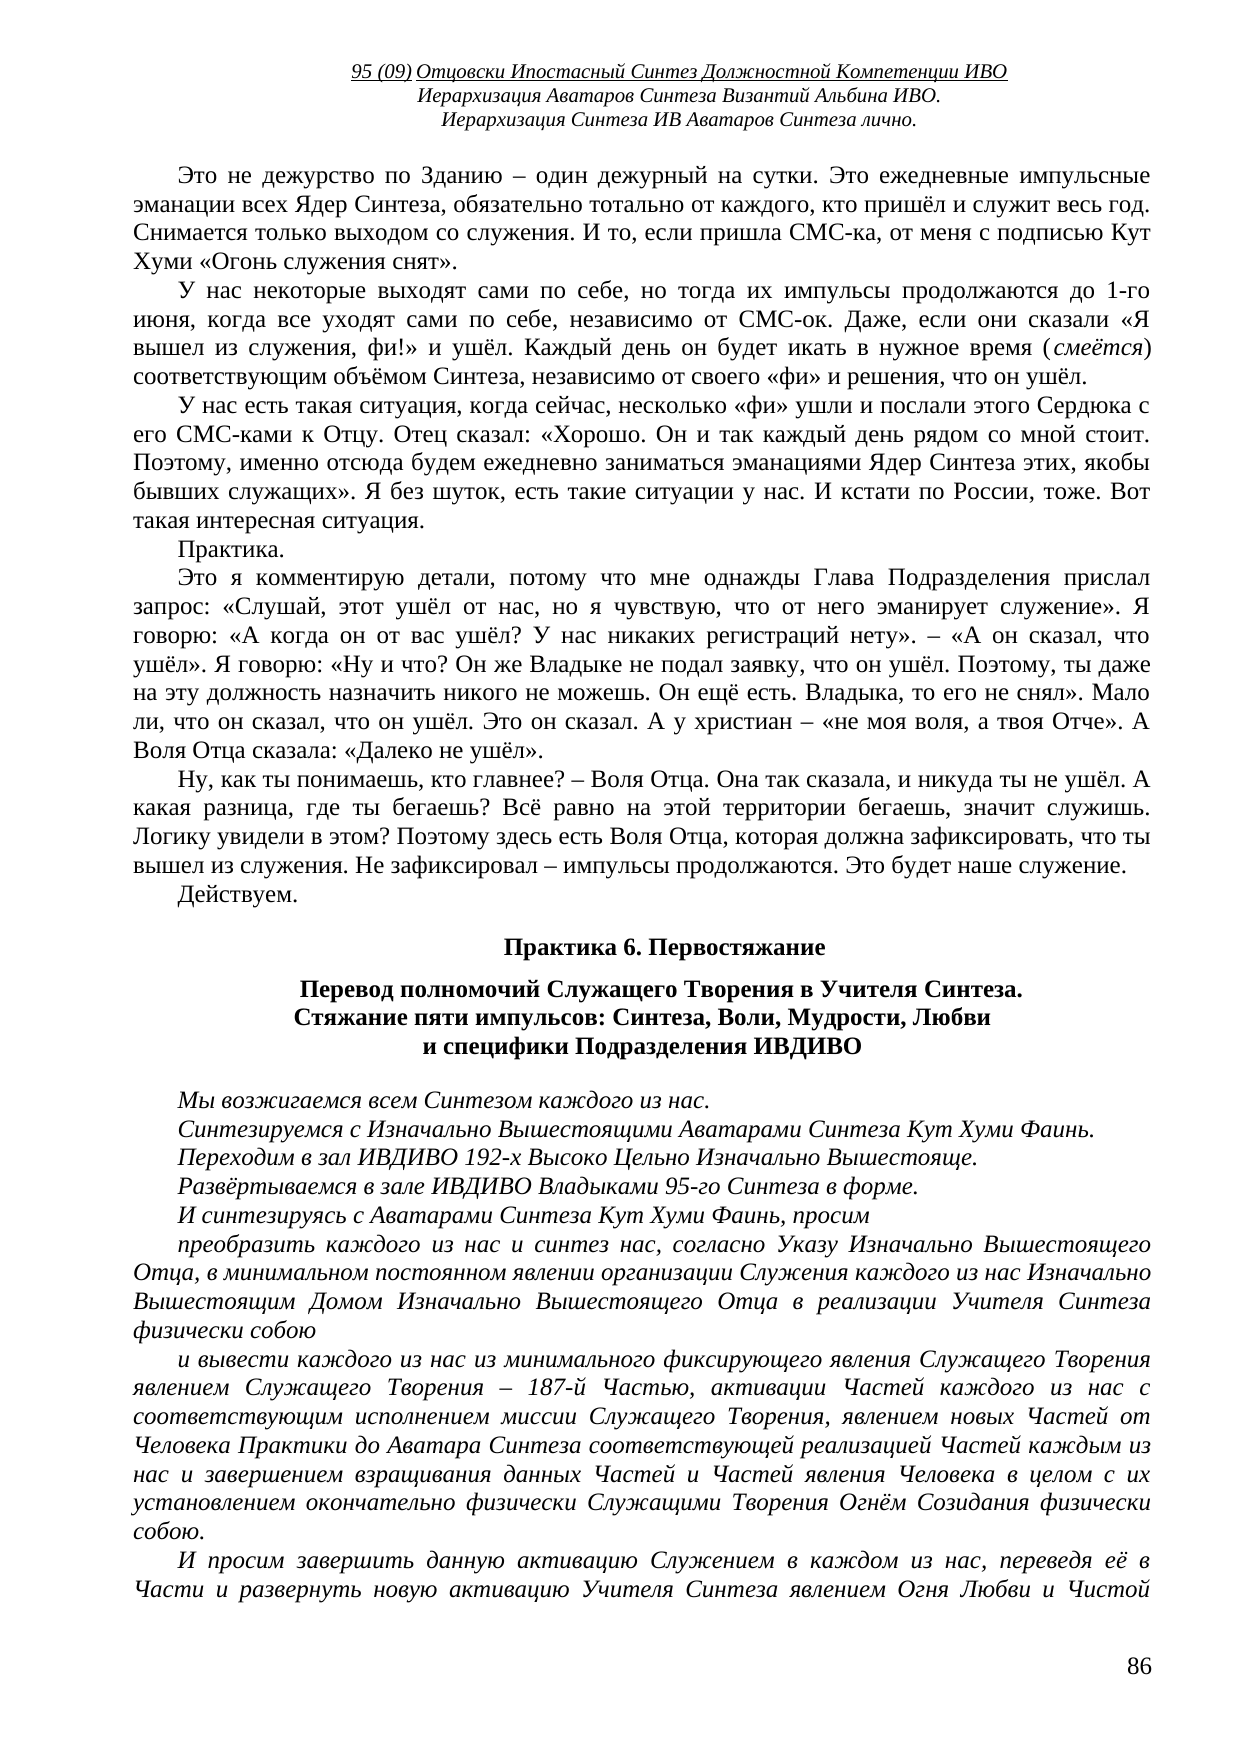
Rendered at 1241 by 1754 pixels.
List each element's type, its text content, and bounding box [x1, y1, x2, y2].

text Практика. [133, 534, 1152, 562]
text У нас некоторые выходят сами по себе, но тогда их импульсы продолжаются до 1-го июня, когда все уходят сами по себе, независимо от СМС-ок. Даже, если они сказали «Я вышел из служения, фи!» и ушёл. Каждый день он будет икать в нужное время (смеётся) соответствующим объёмом Синтеза, независимо от своего «фи» и решения, что он ушёл. [133, 275, 1152, 390]
text У нас есть такая ситуация, когда сейчас, несколько «фи» ушли и послали этого Сердюка с его СМС-ками к Отцу. Отец сказал: «Хорошо. Он и так каждый день рядом со мной стоит. Поэтому, именно отсюда будем ежедневно заниматься эманациями Ядер Синтеза этих, якобы бывших служащих». Я без шуток, есть такие ситуации у нас. И кстати по России, тоже. Вот такая интересная ситуация. [133, 390, 1152, 534]
text преобразить каждого из нас и синтез нас, согласно Указу Изначально Вышестоящего Отца, в минимальном постоянном явлении организации Служения каждого из нас Изначально Вышестоящим Домом Изначально Вышестоящего Отца в реализации Учителя Синтеза физически собою [133, 1229, 1152, 1344]
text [133, 1545, 1152, 1602]
subtitle Перевод полномочий Служащего Творения в Учителя Синтеза. Стяжание пяти импульсов: Синтеза, Воли, Мудрости, Любви и специфики Подразделения ИВДИВО [133, 974, 1152, 1060]
text Развёртываемся в зале ИВДИВО Владыками 95-го Синтеза в форме. [133, 1171, 1152, 1200]
text Мы возжигаемся всем Синтезом каждого из нас. [133, 1085, 1152, 1114]
text И синтезируясь с Аватарами Синтеза Кут Хуми Фаинь, просим [133, 1200, 1152, 1229]
text Это я комментирую детали, потому что мне однажды Глава Подразделения прислал запрос: «Слушай, этот ушёл от нас, но я чувствую, что от него эманирует служение». Я говорю: «А когда он от вас ушёл? У нас никаких регистраций нету». – «А он сказал, что ушёл». Я говорю: «Ну и что? Он же Владыке не подал заявку, что он ушёл. Поэтому, ты даже на эту должность назначить никого не можешь. Он ещё есть. Владыка, то его не снял». Мало ли, что он сказал, что он ушёл. Это он сказал. А у христиан – «не моя воля, а твоя Отче». А Воля Отца сказала: «Далеко не ушёл». [133, 562, 1152, 764]
text Синтезируемся с Изначально Вышестоящими Аватарами Синтеза Кут Хуми Фаинь. [133, 1114, 1152, 1142]
subtitle Практика 6. Первостяжание [133, 932, 1152, 961]
text Ну, как ты понимаешь, кто главнее? – Воля Отца. Она так сказала, и никуда ты не ушёл. А какая разница, где ты бегаешь? Всё равно на этой территории бегаешь, значит служишь. Логику увидели в этом? Поэтому здесь есть Воля Отца, которая должна зафиксировать, что ты вышел из служения. Не зафиксировал – импульсы продолжаются. Это будет наше служение. [133, 764, 1152, 879]
text Действуем. [133, 879, 1152, 907]
text Это не дежурство по Зданию – один дежурный на сутки. Это ежедневные импульсные эманации всех Ядер Синтеза, обязательно тотально от каждого, кто пришёл и служит весь год. Снимается только выходом со служения. И то, если пришла СМС-ка, от меня с подписью Кут Хуми «Огонь служения снят». [133, 160, 1152, 275]
text и вывести каждого из нас из минимального фиксирующего явления Служащего Творения явлением Служащего Творения – 187-й Частью, активации Частей каждого из нас с соответствующим исполнением миссии Служащего Творения, явлением новых Частей от Человека Практики до Аватара Синтеза соответствующей реализацией Частей каждым из нас и завершением взращивания данных Частей и Частей явления Человека в целом с их установлением окончательно физически Служащими Творения Огнём Созидания физически собою. [133, 1344, 1152, 1545]
text Переходим в зал ИВДИВО 192-х Высоко Цельно Изначально Вышестояще. [133, 1142, 1152, 1171]
